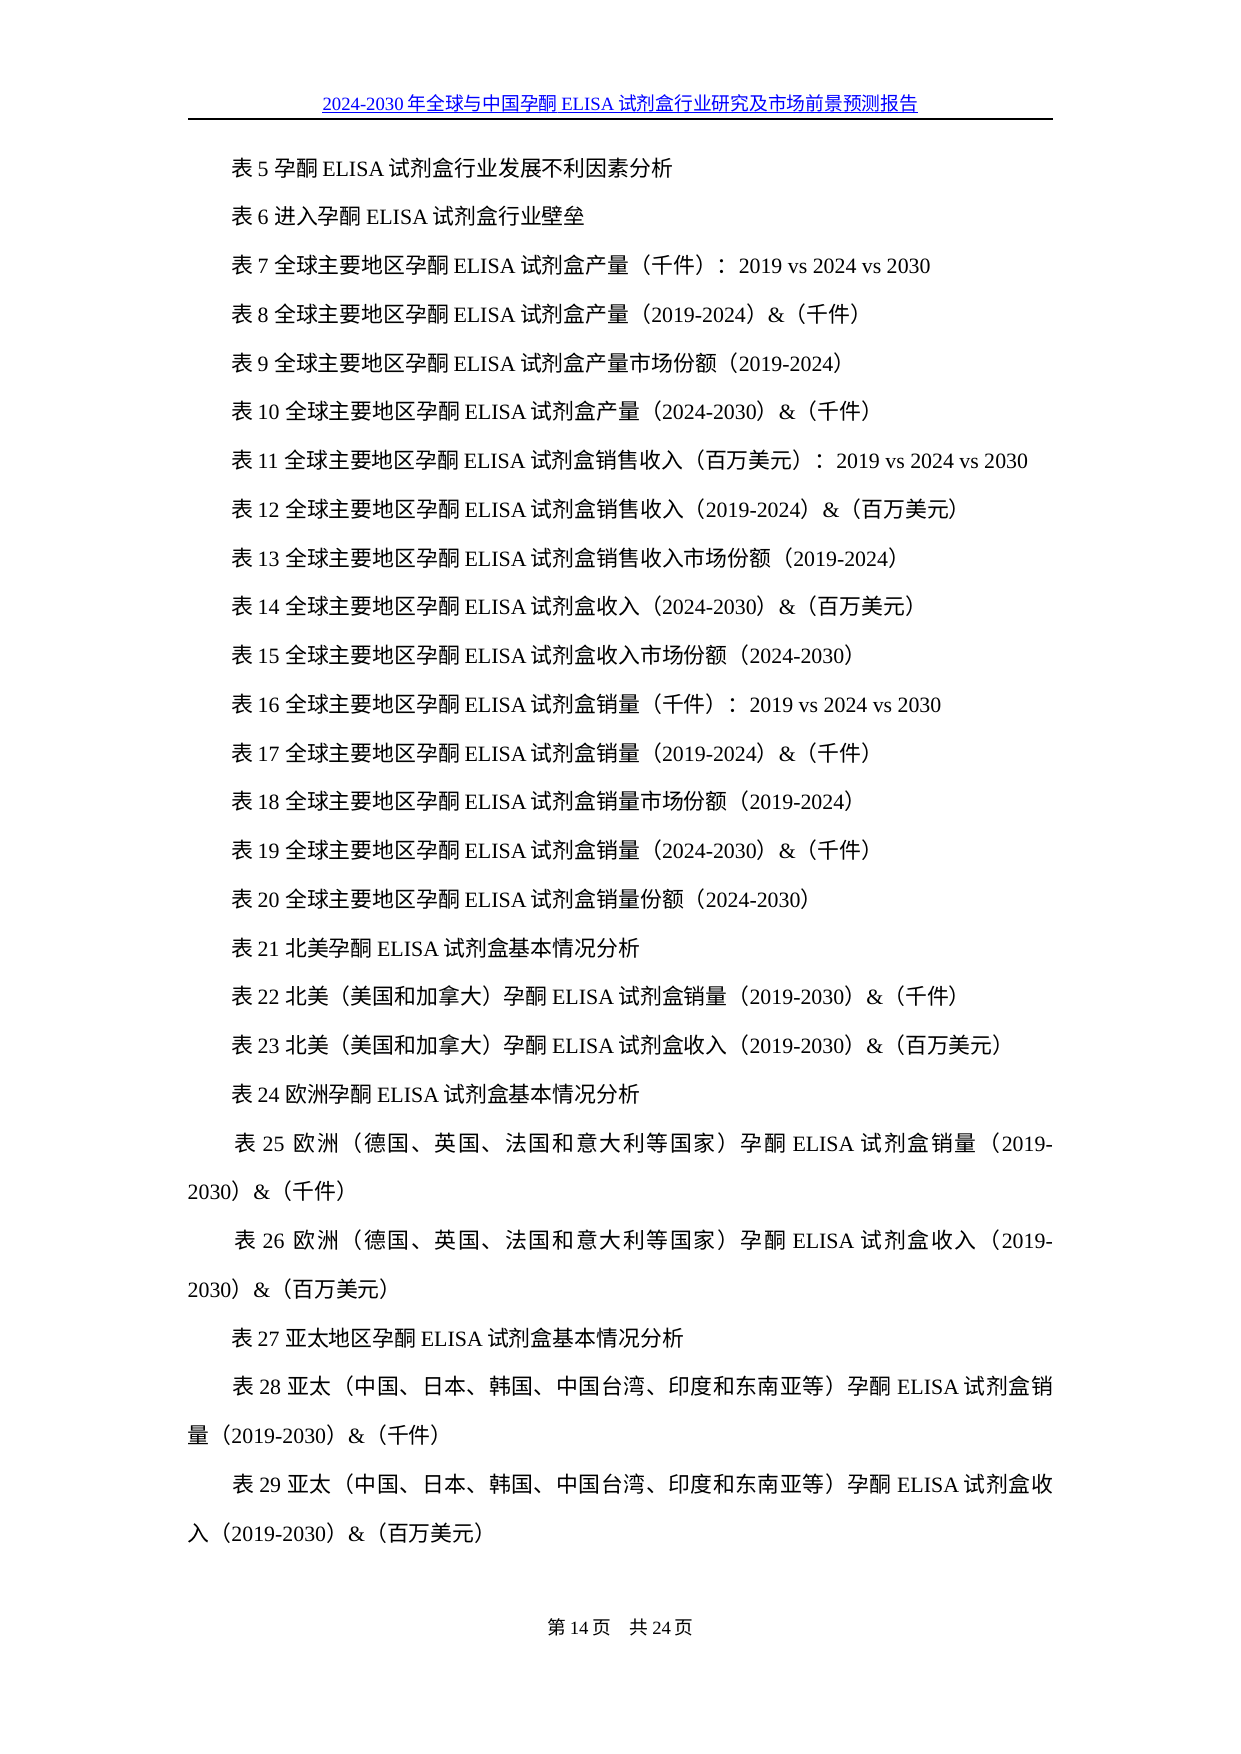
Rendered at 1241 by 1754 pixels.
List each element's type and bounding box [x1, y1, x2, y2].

text [187, 150, 1053, 1548]
